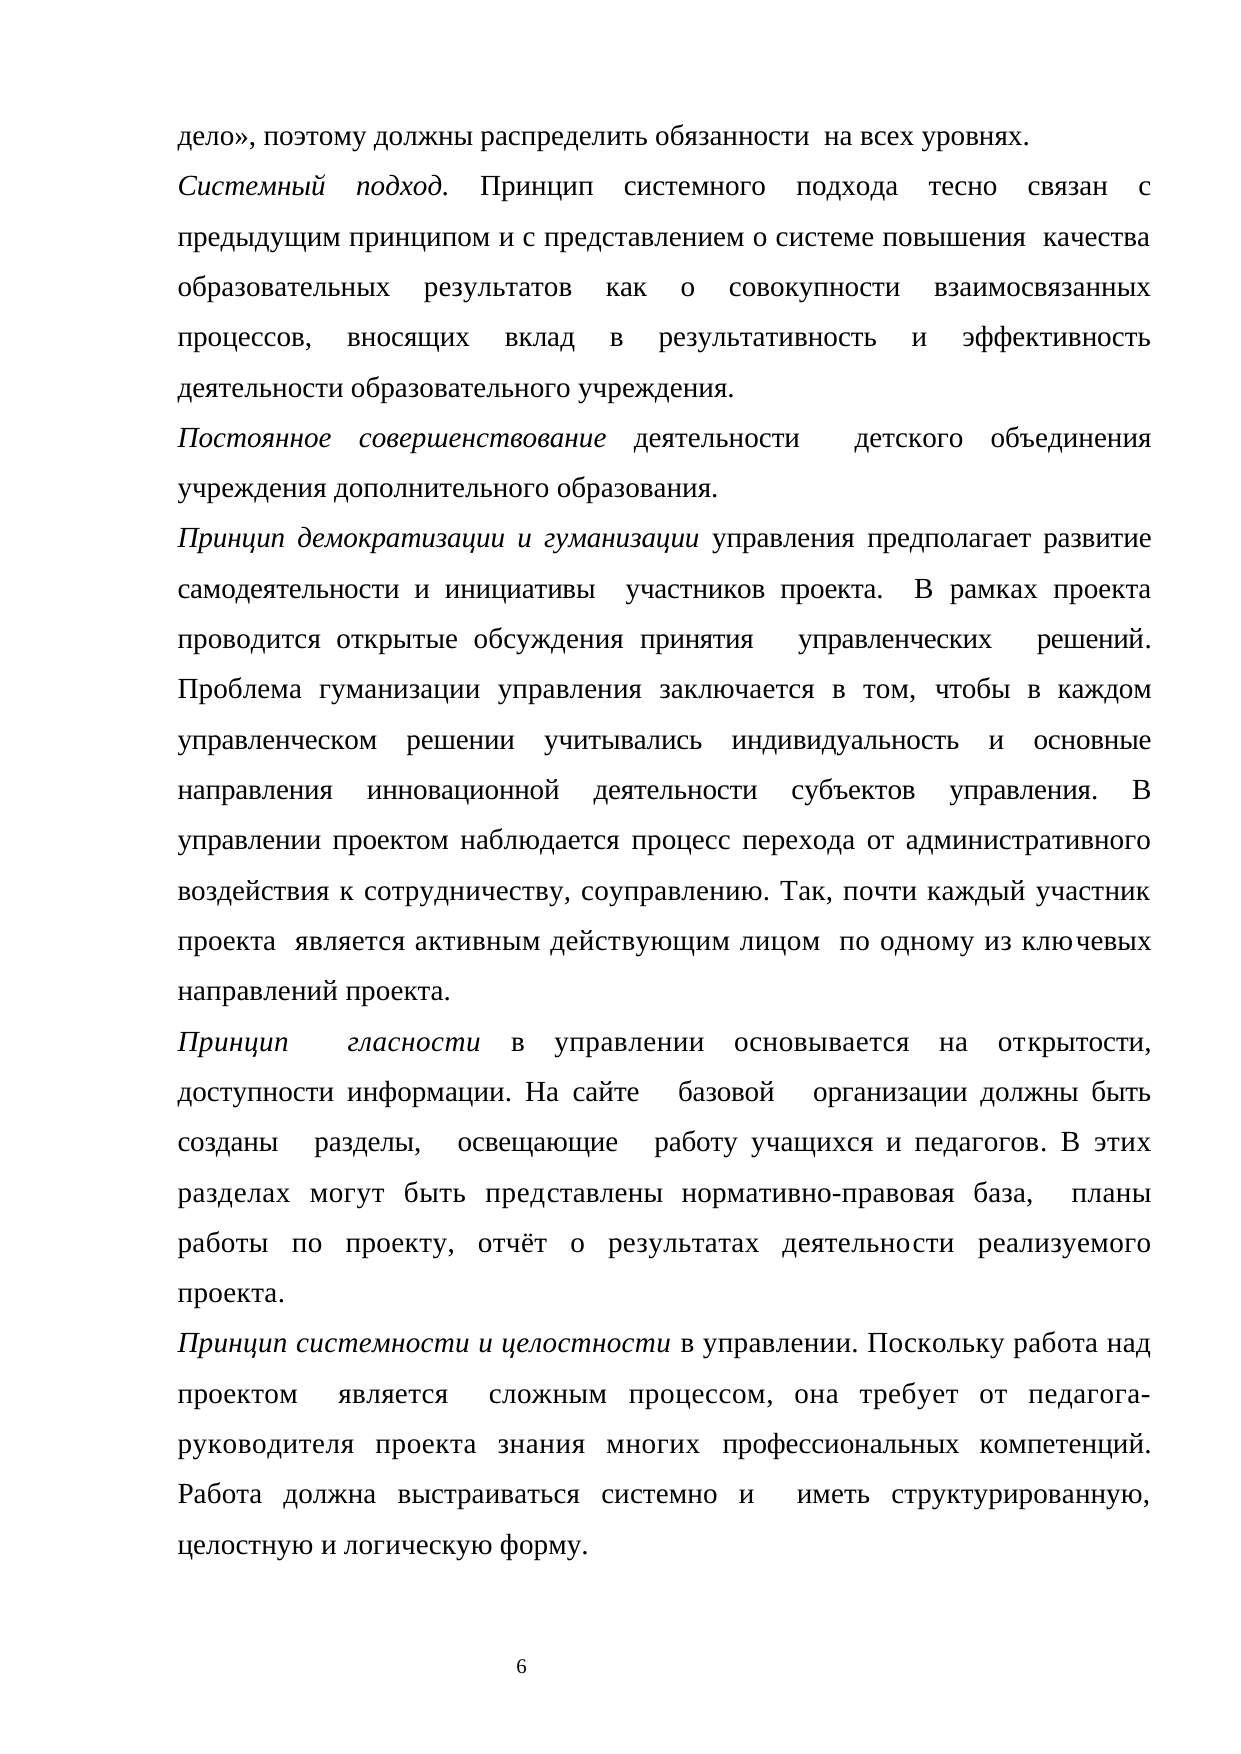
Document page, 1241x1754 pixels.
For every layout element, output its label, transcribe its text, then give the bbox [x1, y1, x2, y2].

text Принцип системности и целостности в управлении. Поскольку работа над проектом является сложным процессом, она требует от педагога-руководителя проекта знания многих профессиональных компетенций. Работа должна выстраиваться системно и иметь структурированную, целостную и логическую форму. [177, 1326, 1152, 1560]
text Принцип гласности в управлении основывается на открытости, доступности информации. На сайте базовой организации должны быть созданы разделы, освещающие работу учащихся и педагогов. В этих разделах могут быть представлены нормативно-правовая база, планы работы по проекту, отчёт о результатах деятельности реализуемого проекта. [177, 1024, 1152, 1309]
text Системный подход. Принцип системного подхода тесно связан с предыдущим принципом и с представлением о системе повышения качества образовательных результатов как о совокупности взаимосвязанных процессов, вносящих вклад в результативность и эффективность деятельности образовательного учреждения. [177, 168, 1152, 403]
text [177, 118, 1152, 152]
text Принцип демократизации и гуманизации управления предполагает развитие самодеятельности и инициативы участников проекта. В рамках проекта проводится открытые обсуждения принятия управленческих решений. Проблема гуманизации управления заключается в том, чтобы в каждом управленческом решении учитывались индивидуальность и основные направления инновационной деятельности субъектов управления. В управлении проектом наблюдается процесс перехода от административного воздействия к сотрудничеству, соуправлению. Так, почти каждый участник проекта является активным действующим лицом по одному из ключевых направлений проекта. [177, 521, 1152, 1007]
text Постоянное совершенствование деятельности детского объединения учреждения дополнительного образования. [177, 420, 1152, 504]
